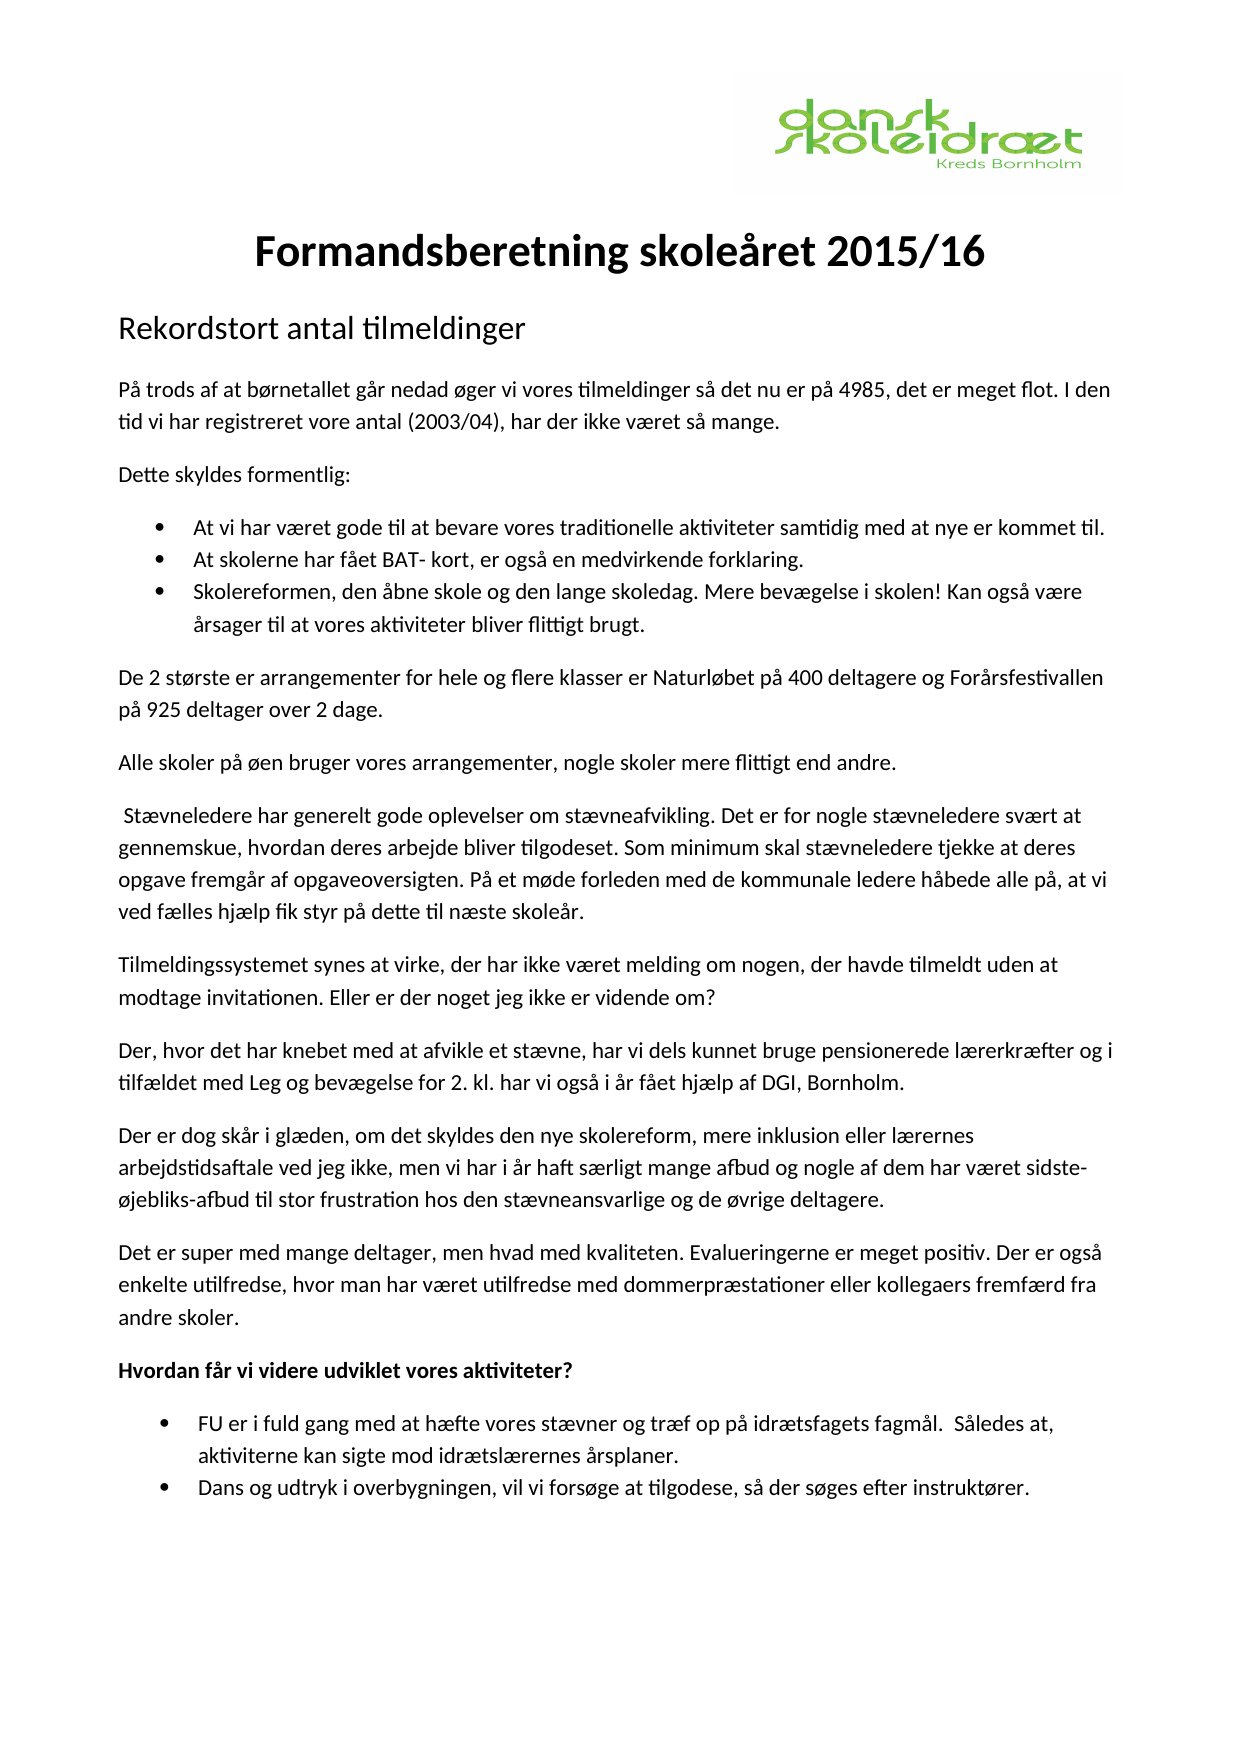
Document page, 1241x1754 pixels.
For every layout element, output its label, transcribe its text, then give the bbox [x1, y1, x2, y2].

text Rekordstort antal tilmeldinger [118, 307, 1122, 348]
text Stævneledere har generelt gode oplevelser om stævneafvikling. Det er for nogle stævneledere svært at gennemskue, hvordan deres arbejde bliver tilgodeset. Som minimum skal stævneledere tjekke at deres opgave fremgår af opgaveoversigten. På et møde forleden med de kommunale ledere håbede alle på, at vi ved fælles hjælp fik styr på dette til næste skoleår. [118, 801, 1122, 926]
list Dans og udtryk i overbygningen, vil vi forsøge at tilgodese, så der søges efter instruktører. [160, 1473, 1122, 1501]
text Der, hvor det har knebet med at afvikle et stævne, har vi dels kunnet bruge pensionerede lærerkræfter og i tilfældet med Leg og bevægelse for 2. kl. har vi også i år fået hjælp af DGI, Bornholm. [118, 1036, 1122, 1096]
text Der er dog skår i glæden, om det skyldes den nye skolereform, mere inklusion eller lærernes arbejdstidsaftale ved jeg ikke, men vi har i år haft særligt mange afbud og nogle af dem har været sidste-øjebliks-afbud til stor frustration hos den stævneansvarlige og de øvrige deltagere. [118, 1121, 1122, 1213]
text De 2 største er arrangementer for hele og flere klasser er Naturløbet på 400 deltagere og Forårsfestivallen på 925 deltager over 2 dage. [118, 663, 1122, 723]
list Skolereformen, den åbne skole og den lange skoledag. Mere bevægelse i skolen! Kan også være årsager til at vores aktiviteter bliver flittigt brugt. [156, 577, 1122, 638]
text Dette skyldes formentlig: [118, 460, 1122, 488]
text På trods af at børnetallet går nedad øger vi vores tilmeldinger så det nu er på 4985, det er meget flot. I den tid vi har registreret vore antal (2003/04), har der ikke været så mange. [118, 375, 1122, 435]
picture [734, 73, 1123, 194]
text Alle skoler på øen bruger vores arrangementer, nogle skoler mere flittigt end andre. [118, 748, 1122, 776]
text Det er super med mange deltager, men hvad med kvaliteten. Evalueringerne er meget positiv. Der er også enkelte utilfredse, hvor man har været utilfredse med dommerpræstationer eller kollegaers fremfærd fra andre skoler. [118, 1238, 1122, 1331]
text Formandsberetning skoleåret 2015/16 [118, 222, 1122, 278]
text Hvordan får vi videre udviklet vores aktiviteter? [118, 1356, 1122, 1384]
list At vi har været gode til at bevare vores traditionelle aktiviteter samtidig med at nye er kommet til. [156, 513, 1122, 541]
text Tilmeldingssystemet synes at virke, der har ikke været melding om nogen, der havde tilmeldt uden at modtage invitationen. Eller er der noget jeg ikke er vidende om? [118, 951, 1122, 1011]
list At skolerne har fået BAT- kort, er også en medvirkende forklaring. [156, 545, 1122, 573]
list FU er i fuld gang med at hæfte vores stævner og træf op på idrætsfagets fagmål. Således at, aktiviterne kan sigte mod idrætslærernes årsplaner. [160, 1409, 1122, 1469]
